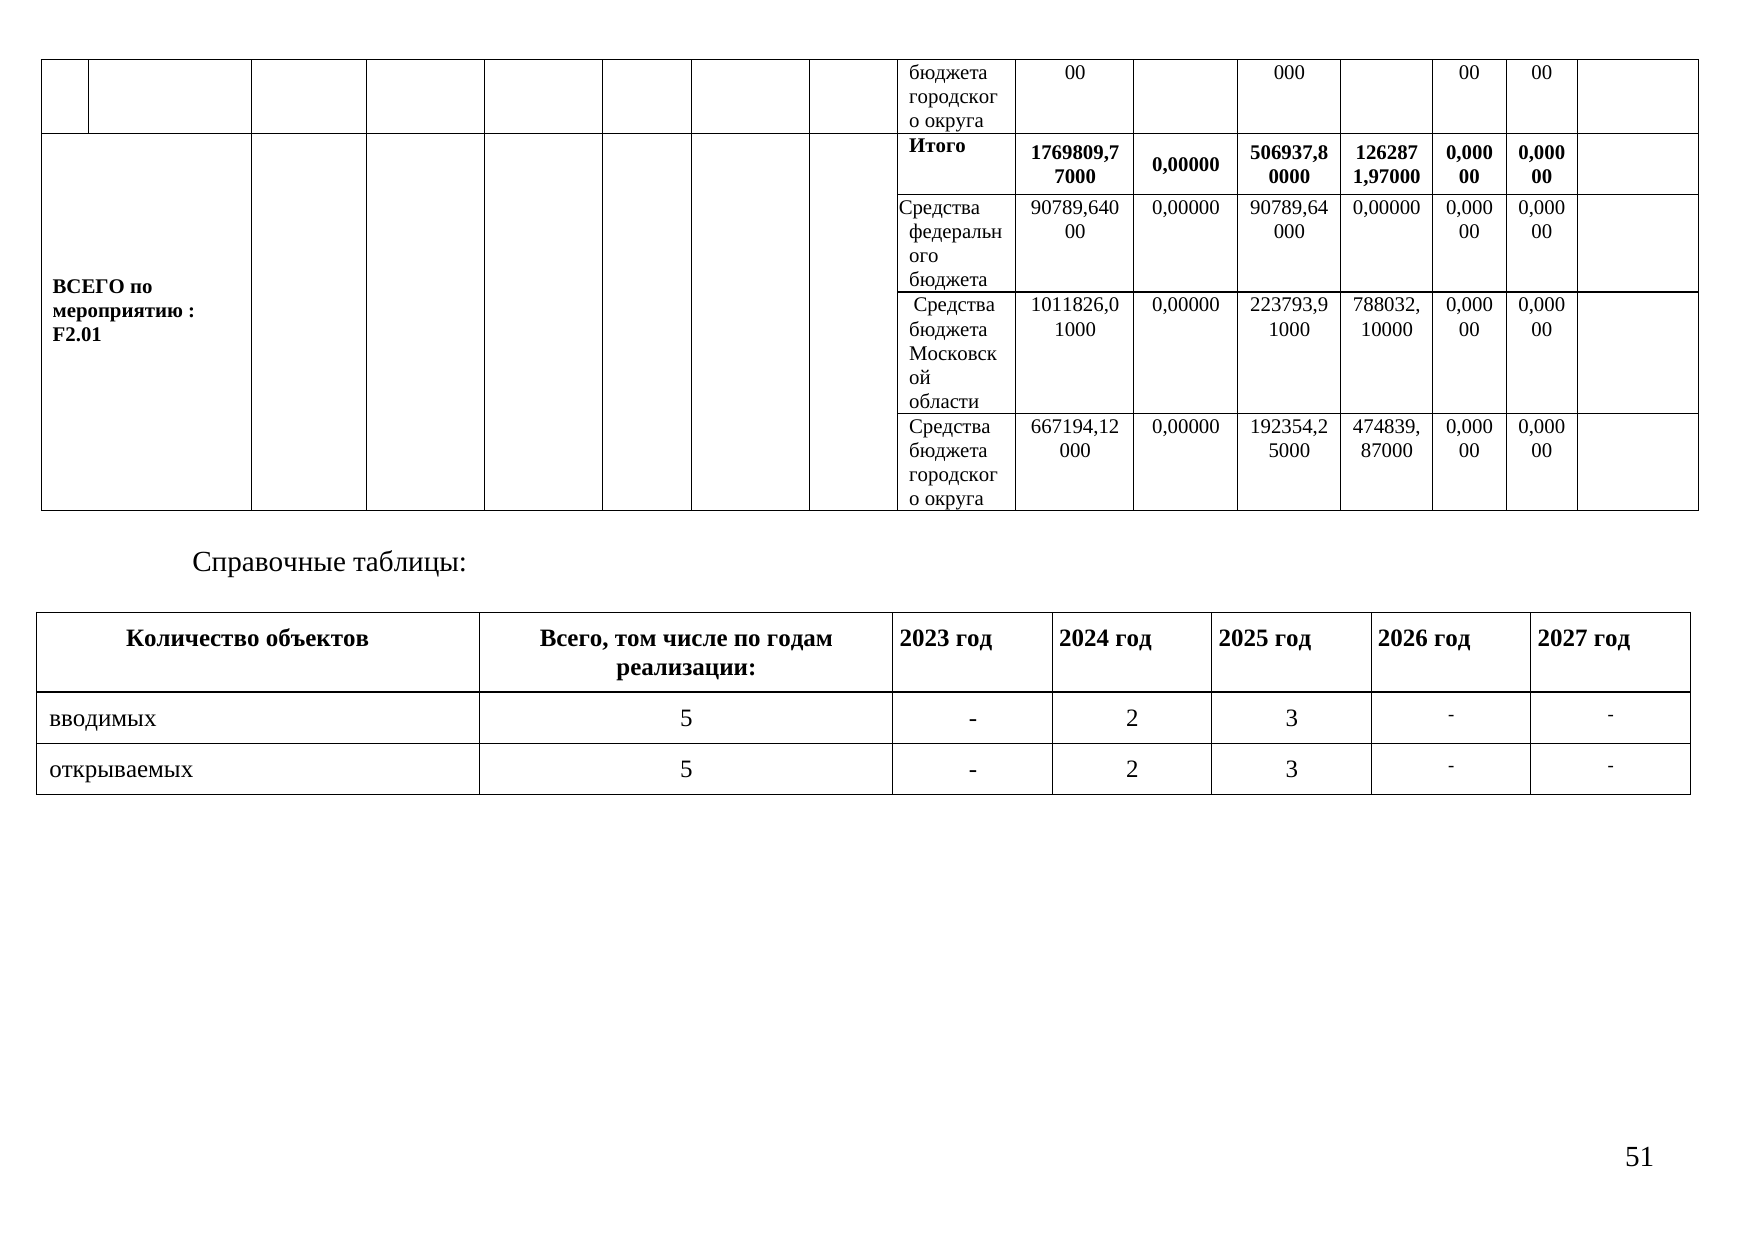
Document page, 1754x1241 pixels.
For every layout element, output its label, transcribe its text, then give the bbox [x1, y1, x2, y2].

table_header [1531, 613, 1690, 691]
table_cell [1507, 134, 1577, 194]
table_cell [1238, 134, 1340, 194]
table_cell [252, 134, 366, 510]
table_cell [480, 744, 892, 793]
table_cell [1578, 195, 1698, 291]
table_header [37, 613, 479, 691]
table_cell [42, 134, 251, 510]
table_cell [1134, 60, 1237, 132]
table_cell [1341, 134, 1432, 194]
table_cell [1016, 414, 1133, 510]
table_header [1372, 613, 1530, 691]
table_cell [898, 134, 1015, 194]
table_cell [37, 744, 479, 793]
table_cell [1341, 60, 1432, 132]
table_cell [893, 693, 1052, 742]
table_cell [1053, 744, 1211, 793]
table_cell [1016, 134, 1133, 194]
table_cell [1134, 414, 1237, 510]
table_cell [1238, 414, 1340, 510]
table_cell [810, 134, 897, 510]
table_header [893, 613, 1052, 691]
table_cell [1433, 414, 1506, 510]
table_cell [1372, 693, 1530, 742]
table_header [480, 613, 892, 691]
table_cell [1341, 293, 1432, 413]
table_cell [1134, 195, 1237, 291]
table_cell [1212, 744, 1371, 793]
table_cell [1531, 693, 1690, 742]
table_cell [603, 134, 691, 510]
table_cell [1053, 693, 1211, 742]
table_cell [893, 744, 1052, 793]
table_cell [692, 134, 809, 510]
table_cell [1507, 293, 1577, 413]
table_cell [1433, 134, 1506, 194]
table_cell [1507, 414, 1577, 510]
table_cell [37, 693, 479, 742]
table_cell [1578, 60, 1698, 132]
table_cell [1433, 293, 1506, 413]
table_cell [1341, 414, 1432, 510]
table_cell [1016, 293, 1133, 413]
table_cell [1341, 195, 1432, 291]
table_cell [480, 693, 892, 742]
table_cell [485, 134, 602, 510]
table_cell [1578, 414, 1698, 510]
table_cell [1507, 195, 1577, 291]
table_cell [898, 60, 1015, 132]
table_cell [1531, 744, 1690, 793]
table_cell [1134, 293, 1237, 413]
text Справочные таблицы: [118, 544, 1654, 578]
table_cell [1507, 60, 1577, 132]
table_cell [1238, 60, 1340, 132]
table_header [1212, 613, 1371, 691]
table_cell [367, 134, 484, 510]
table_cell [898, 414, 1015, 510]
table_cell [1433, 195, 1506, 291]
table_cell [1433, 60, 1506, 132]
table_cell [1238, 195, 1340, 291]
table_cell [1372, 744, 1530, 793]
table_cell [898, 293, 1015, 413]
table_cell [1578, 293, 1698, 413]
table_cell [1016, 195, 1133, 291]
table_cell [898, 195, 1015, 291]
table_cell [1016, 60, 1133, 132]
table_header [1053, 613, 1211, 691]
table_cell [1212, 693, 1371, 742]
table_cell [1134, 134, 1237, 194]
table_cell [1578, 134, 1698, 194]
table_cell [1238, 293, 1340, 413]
